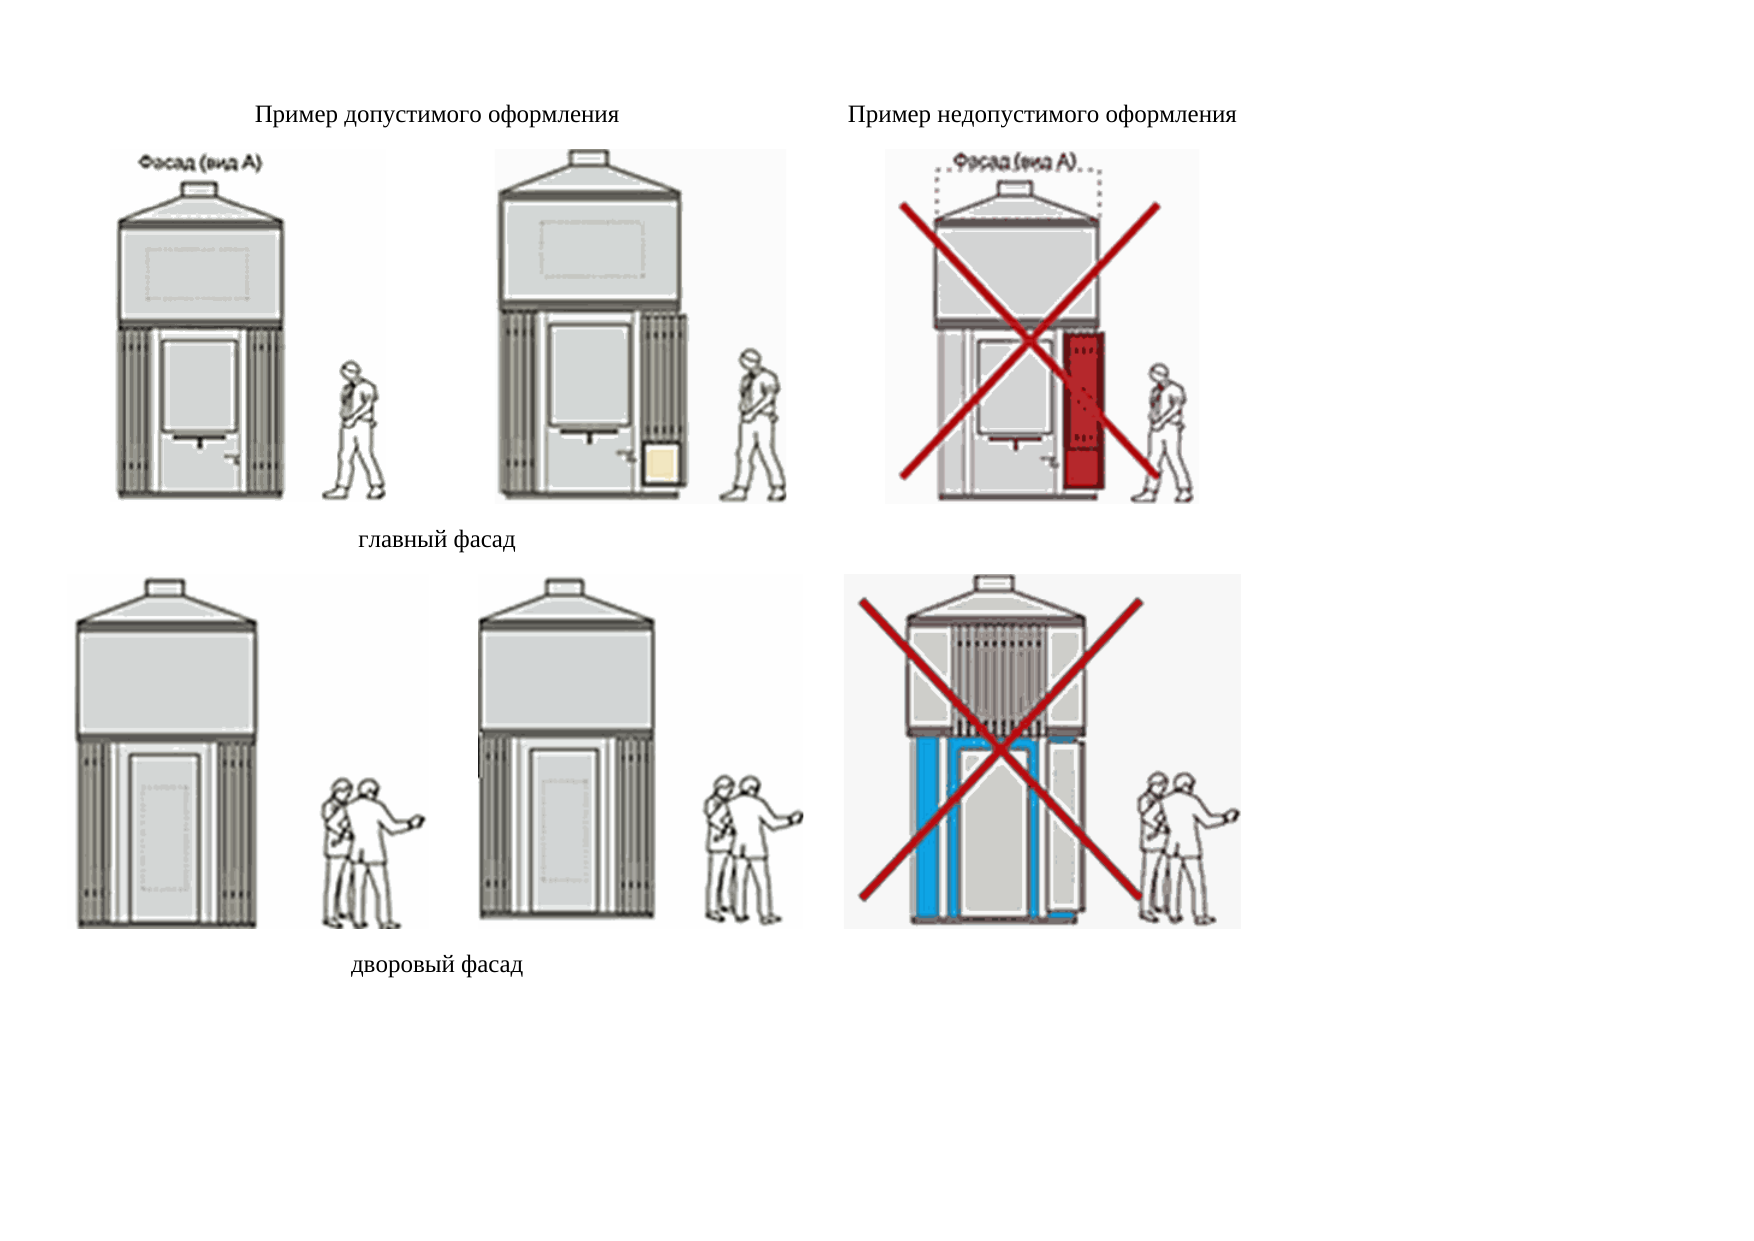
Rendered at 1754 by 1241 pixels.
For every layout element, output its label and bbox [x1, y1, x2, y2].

picture [494, 149, 787, 504]
picture [67, 574, 429, 929]
picture [885, 149, 1200, 504]
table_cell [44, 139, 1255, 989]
picture [843, 574, 1241, 929]
picture [478, 574, 804, 929]
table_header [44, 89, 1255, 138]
picture [109, 149, 387, 502]
